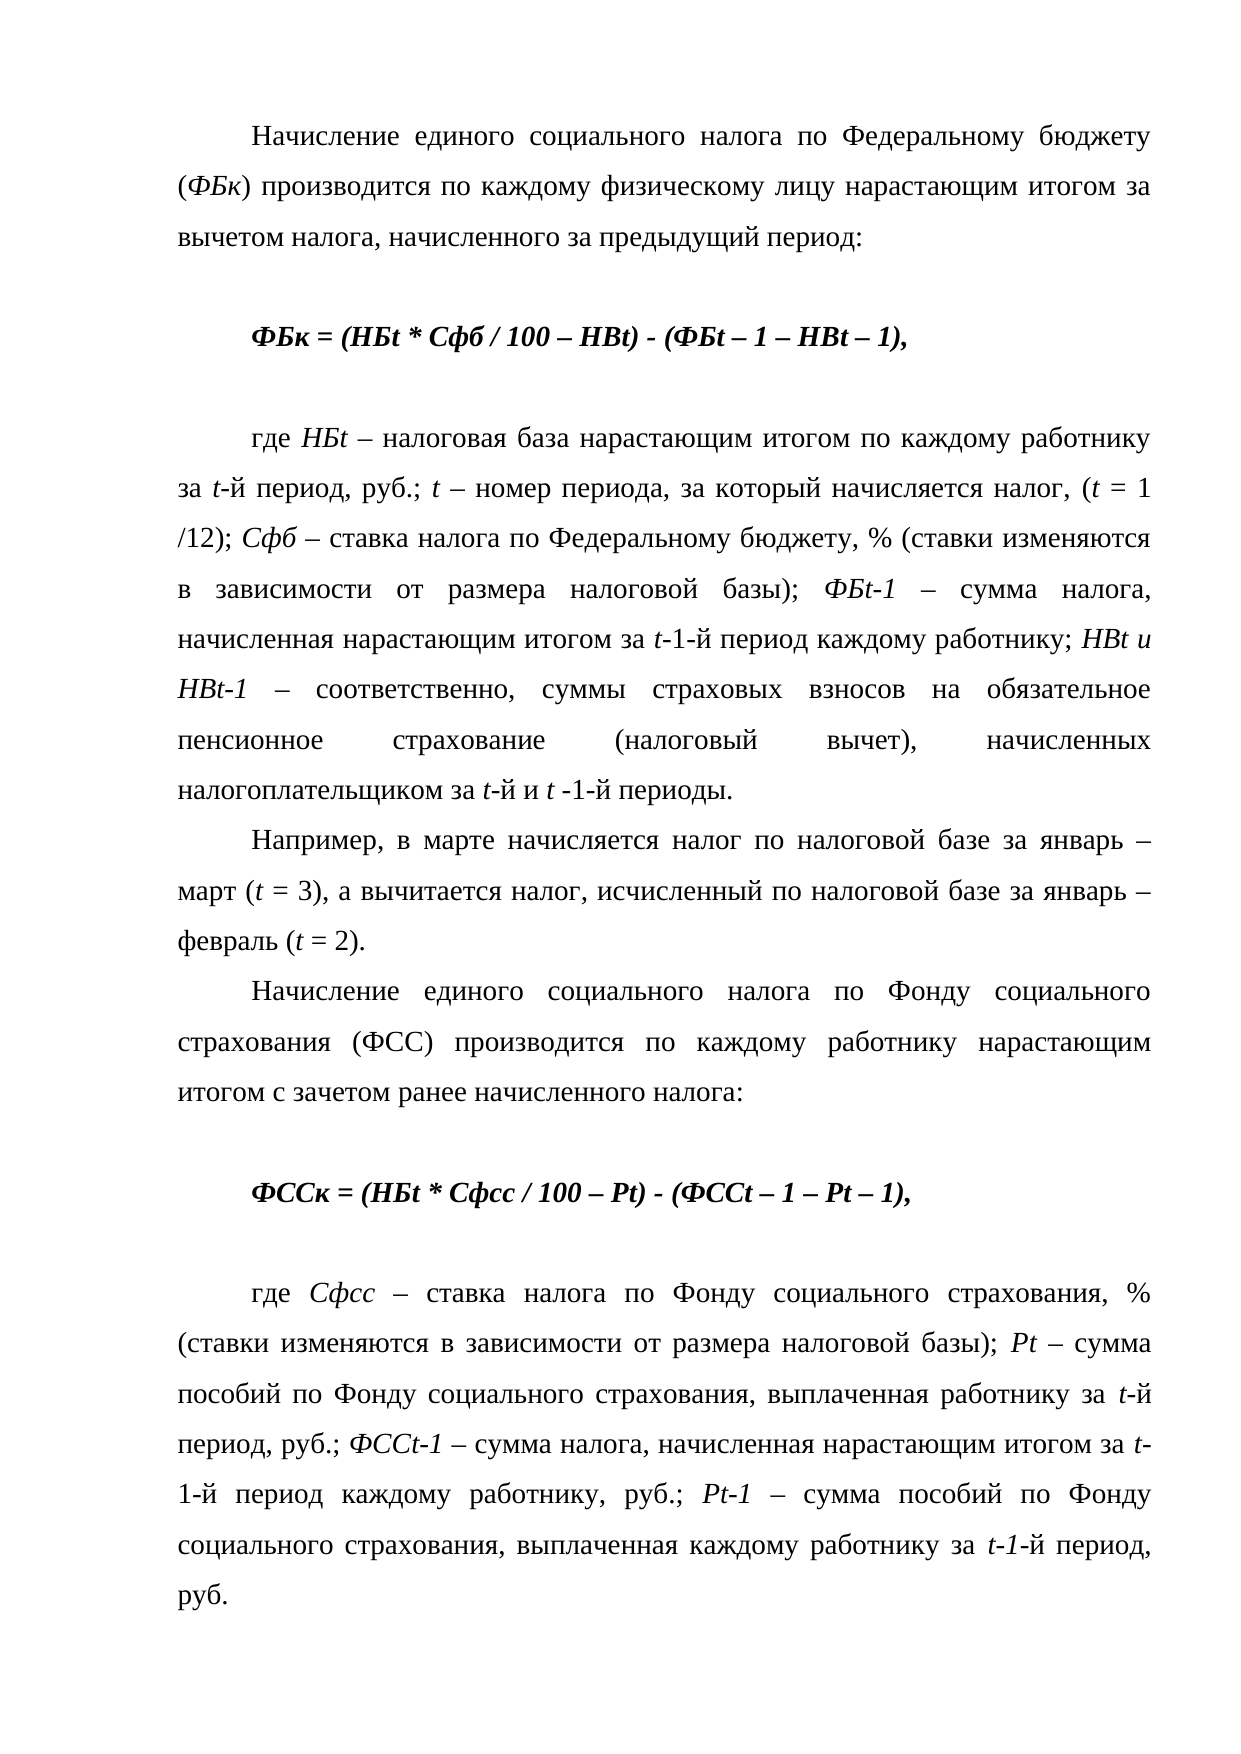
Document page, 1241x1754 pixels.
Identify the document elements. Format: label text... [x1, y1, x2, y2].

text где НБt – налоговая база нарастающим итогом по каждому работнику за t-й период, руб.; t – номер периода, за который начисляется налог, (t = 1 /12); Сфб – ставка налога по Федеральному бюджету, % (ставки изменяются в зависимости от размера налоговой базы); ФБt-1 – сумма налога, начисленная нарастающим итогом за t-1-й период каждому работнику; НВt и НВt-1 – соответственно, суммы страховых взносов на обязательное пенсионное страхование (налоговый вычет), начисленных налогоплательщиком за t-й и t -1-й периоды. [177, 420, 1152, 806]
text ФБк = (НБt * Сфб / 100 – НВt) - (ФБt – 1 – НВt – 1), [177, 319, 1152, 353]
text Начисление единого социального налога по Федеральному бюджету (ФБк) производится по каждому физическому лицу нарастающим итогом за вычетом налога, начисленного за предыдущий период: [177, 118, 1152, 252]
text где Сфсс – ставка налога по Фонду социального страхования, % (ставки изменяются в зависимости от размера налоговой базы); Рt – сумма пособий по Фонду социального страхования, выплаченная работнику за t-й период, руб.; ФССt-1 – сумма налога, начисленная нарастающим итогом за t-1-й период каждому работнику, руб.; Рt-1 – сумма пособий по Фонду социального страхования, выплаченная каждому работнику за t-1-й период, руб. [177, 1275, 1152, 1611]
text ФССк = (НБt * Сфсс / 100 – Рt) - (ФССt – 1 – Рt – 1), [177, 1175, 1152, 1208]
text Например, в марте начисляется налог по налоговой базе за январь – март (t = 3), а вычитается налог, исчисленный по налоговой базе за январь – февраль (t = 2). [177, 822, 1152, 957]
text Начисление единого социального налога по Фонду социального страхования (ФСС) производится по каждому работнику нарастающим итогом с зачетом ранее начисленного налога: [177, 973, 1152, 1108]
